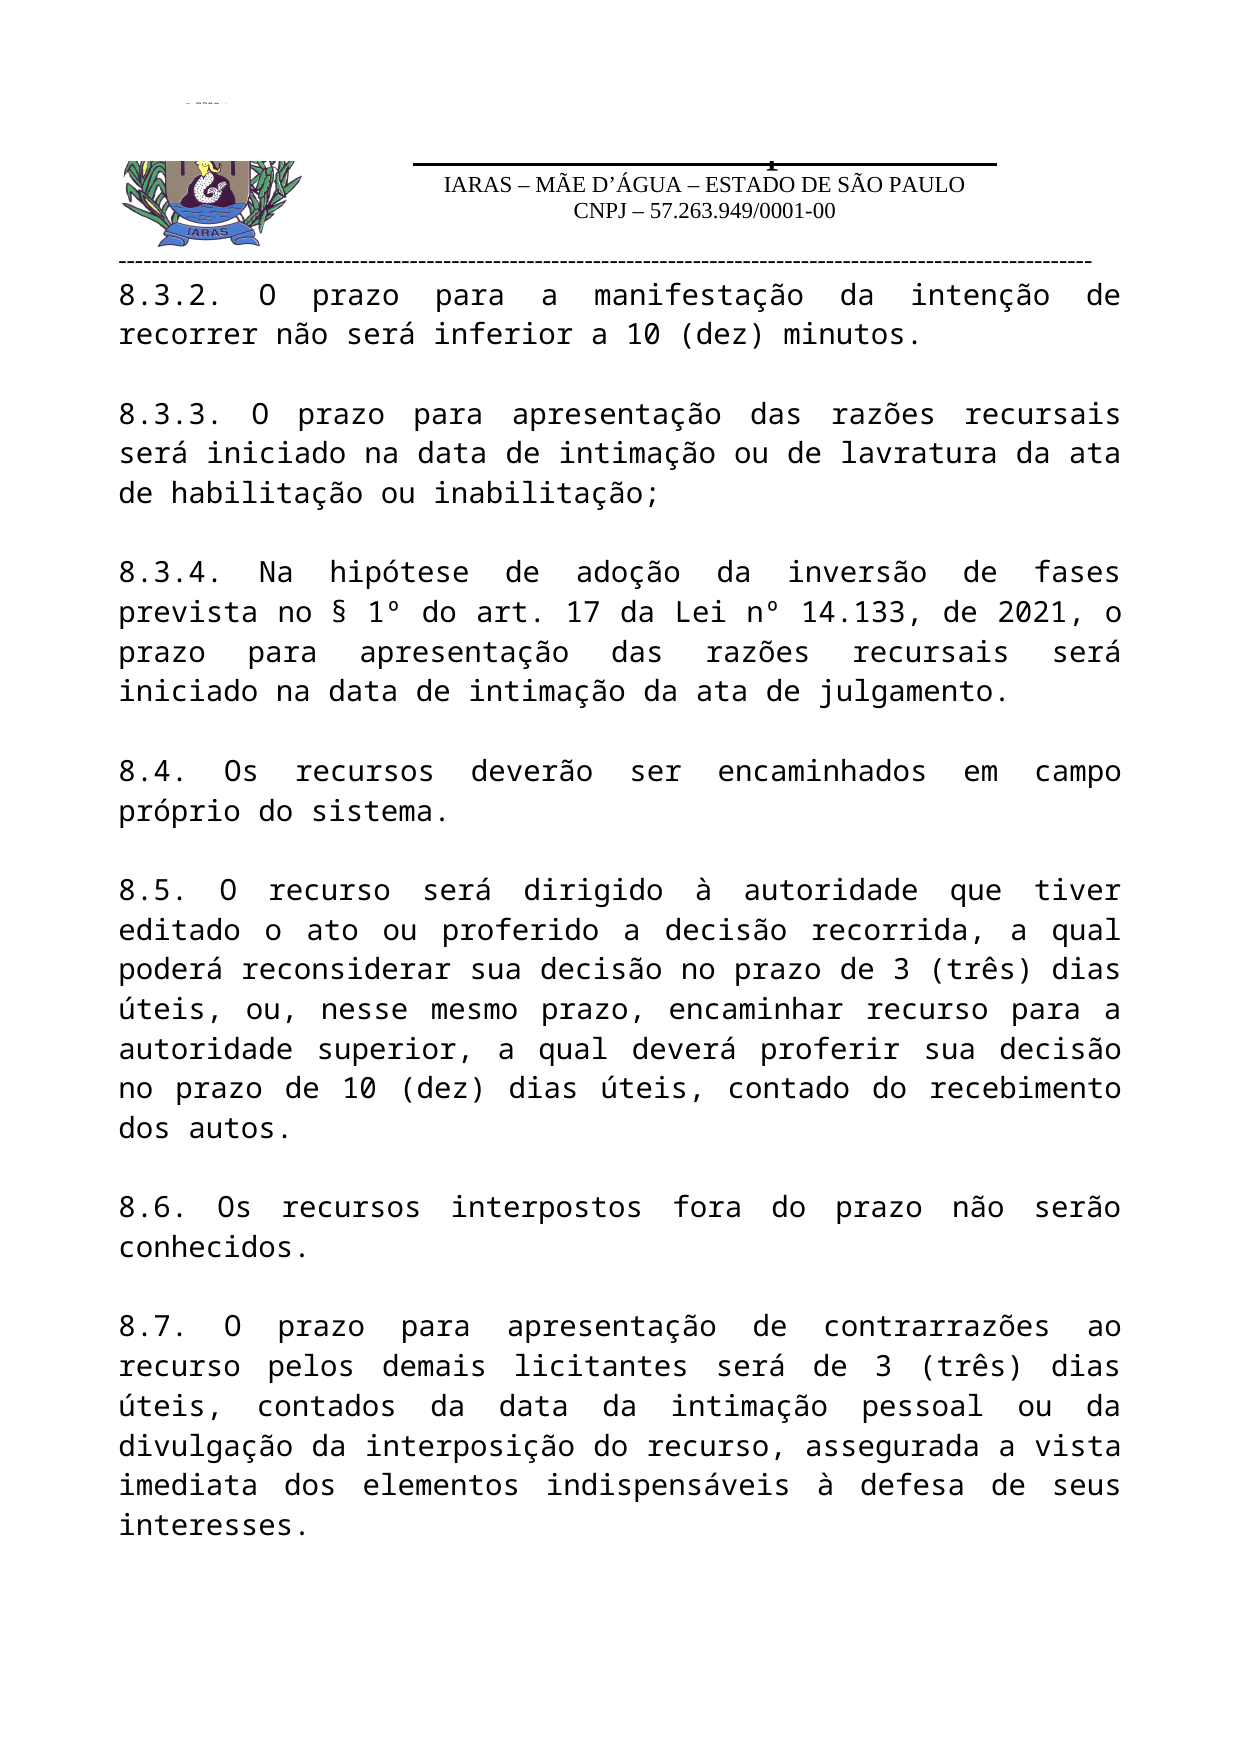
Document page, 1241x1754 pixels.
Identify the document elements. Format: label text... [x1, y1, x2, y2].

picture [118, 161, 306, 251]
list 8.3.4. Na hipótese de adoção da inversão de fases prevista no § 1º do art. 17 da Lei nº 14.133, de 2021, o prazo para apresentação das razões recursais será iniciado na data de intimação da ata de julgamento. [118, 552, 1122, 710]
list 8.3.3. O prazo para apresentação das razões recursais será iniciado na data de intimação ou de lavratura da ata de habilitação ou inabilitação; [118, 393, 1122, 512]
list 8.7. O prazo para apresentação de contrarrazões ao recurso pelos demais licitantes será de 3 (três) dias úteis, contados da data da intimação pessoal ou da divulgação da interposição do recurso, assegurada a vista imediata dos elementos indispensáveis à defesa de seus interesses. [118, 1306, 1122, 1544]
list 8.3.2. O prazo para a manifestação da intenção de recorrer não será inferior a 10 (dez) minutos. [118, 274, 1122, 353]
list 8.6. Os recursos interpostos fora do prazo não serão conhecidos. [118, 1187, 1122, 1266]
list 8.4. Os recursos deverão ser encaminhados em campo próprio do sistema. [118, 750, 1122, 829]
list 8.5. O recurso será dirigido à autoridade que tiver editado o ato ou proferido a decisão recorrida, a qual poderá reconsiderar sua decisão no prazo de 3 (três) dias úteis, ou, nesse mesmo prazo, encaminhar recurso para a autoridade superior, a qual deverá proferir sua decisão no prazo de 10 (dez) dias úteis, contado do recebimento dos autos. [118, 869, 1122, 1147]
